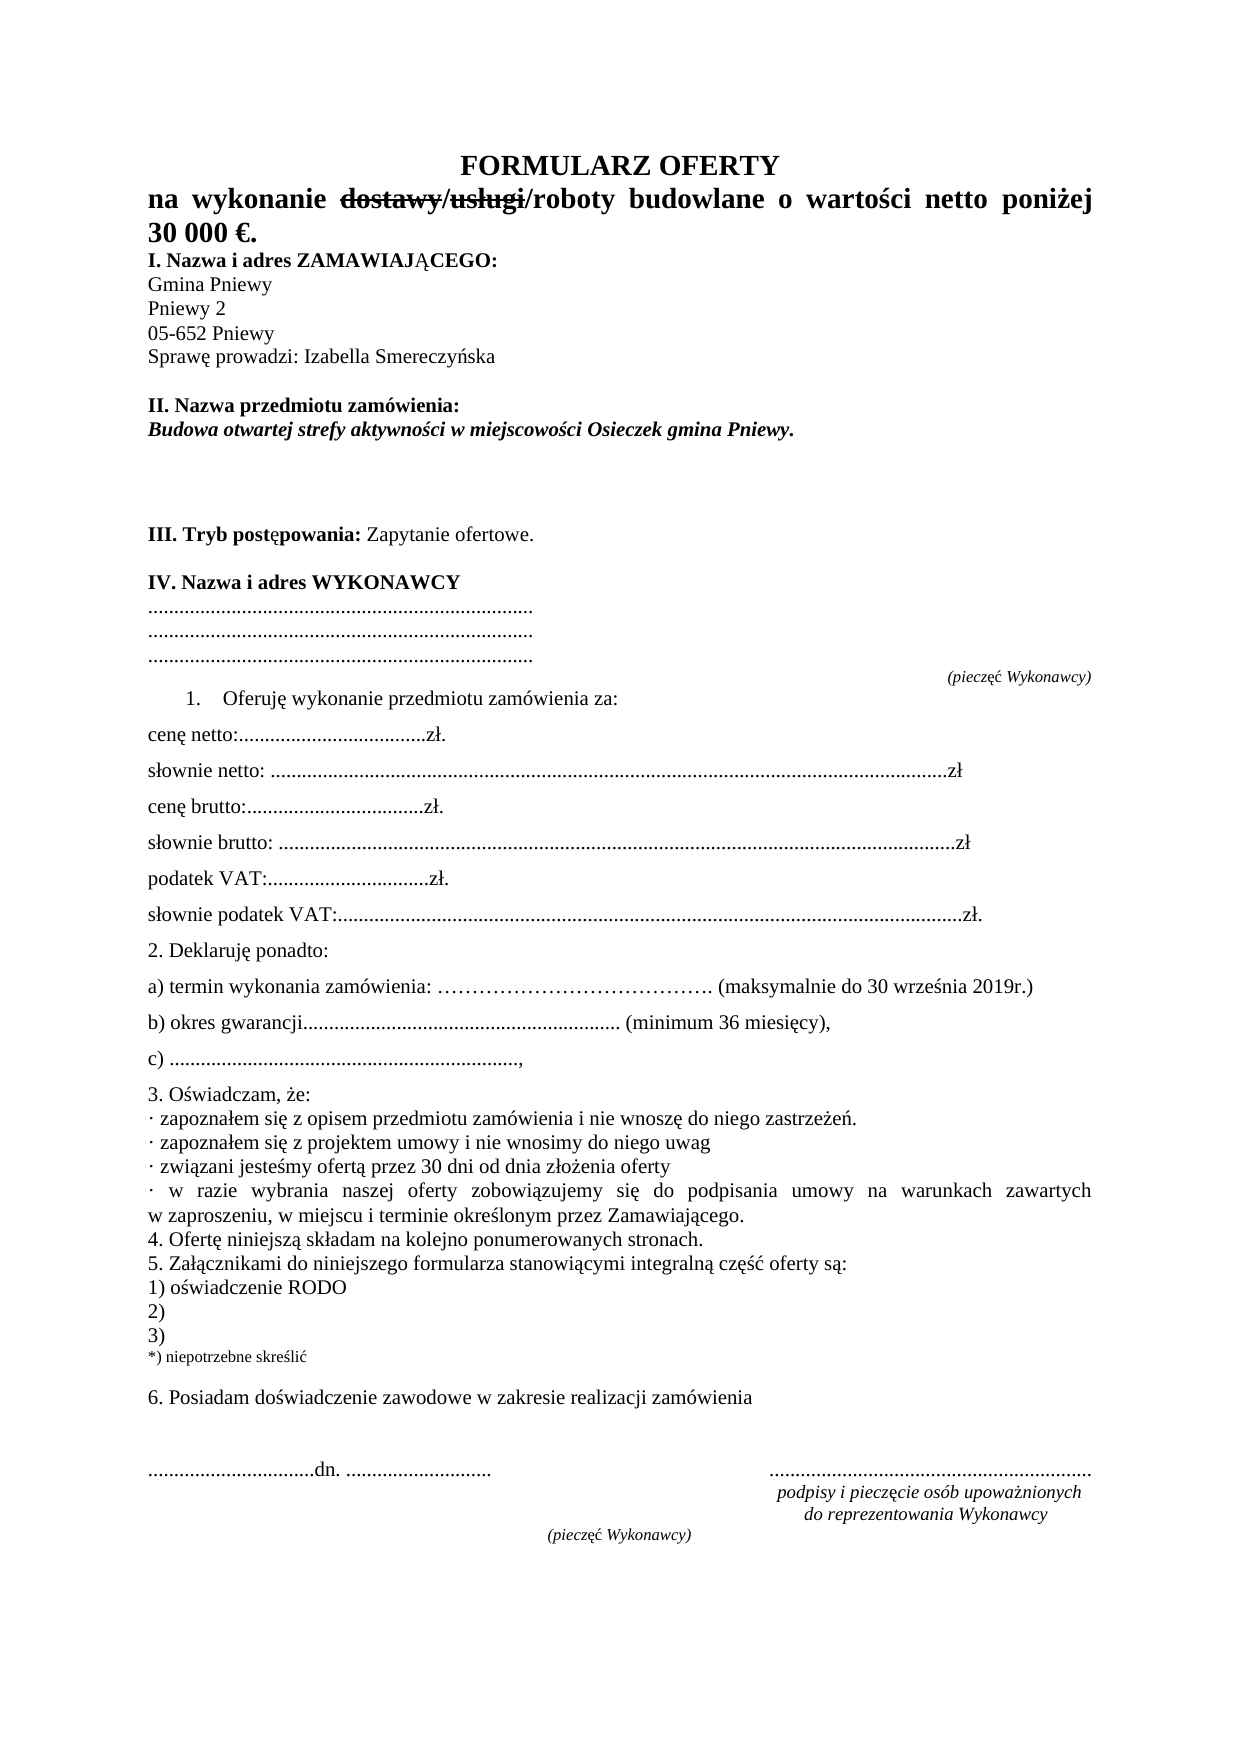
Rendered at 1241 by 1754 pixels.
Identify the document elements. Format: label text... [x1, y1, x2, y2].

text Sprawę prowadzi: Izabella Smereczyńska [148, 344, 1093, 368]
text 1) oświadczenie RODO [148, 1275, 1093, 1299]
text (pieczęć Wykonawcy) [148, 667, 1093, 686]
text I. Nazwa i adres ZAMAWIAJĄCEGO: [148, 248, 1093, 272]
text cenę netto:....................................zł. [148, 722, 1093, 746]
text 6. Posiadam doświadczenie zawodowe w zakresie realizacji zamówienia [148, 1385, 1093, 1409]
text ................................dn. ............................ .............................................................. [148, 1457, 1093, 1481]
text 5. Załącznikami do niniejszego formularza stanowiącymi integralną część oferty są: [148, 1251, 1093, 1275]
text · związani jesteśmy ofertą przez 30 dni od dnia złożenia oferty [148, 1154, 1093, 1178]
list Oferuję wykonanie przedmiotu zamówienia za: [185, 686, 1093, 710]
text 2) [148, 1299, 1093, 1323]
text 3. Oświadczam, że: [148, 1082, 1093, 1106]
text do reprezentowania Wykonawcy [148, 1503, 1093, 1524]
text 2. Deklaruję ponadto: [148, 938, 1093, 962]
text · zapoznałem się z projektem umowy i nie wnosimy do niego uwag [148, 1130, 1093, 1154]
text Gmina Pniewy [148, 272, 1093, 296]
text a) termin wykonania zamówienia: …………………………………. (maksymalnie do 30 września 2019r.) [148, 974, 1093, 998]
text *) niepotrzebne skreślić [148, 1347, 1093, 1366]
text słownie podatek VAT:........................................................................................................................zł. [148, 902, 1093, 926]
text 4. Ofertę niniejszą składam na kolejno ponumerowanych stronach. [148, 1227, 1093, 1251]
text 05-652 Pniewy [148, 320, 1093, 344]
text podpisy i pieczęcie osób upoważnionych [516, 1481, 1093, 1503]
text cenę brutto:..................................zł. [148, 794, 1093, 818]
text IV. Nazwa i adres WYKONAWCY [148, 570, 1093, 594]
text · zapoznałem się z opisem przedmiotu zamówienia i nie wnoszę do niego zastrzeżeń. [148, 1106, 1093, 1130]
text Budowa otwartej strefy aktywności w miejscowości Osieczek gmina Pniewy. [148, 417, 1093, 441]
text na wykonanie dostawy/usługi/roboty budowlane o wartości netto poniżej 30 000 €. [148, 181, 1093, 248]
text .......................................................................... [148, 594, 1093, 618]
text .......................................................................... [148, 618, 1093, 642]
text słownie brutto: ..................................................................................................................................zł [148, 830, 1093, 854]
text .......................................................................... [148, 642, 1093, 667]
text b) okres gwarancji............................................................. (minimum 36 miesięcy), [148, 1010, 1093, 1034]
text 3) [148, 1323, 1093, 1347]
text III. Tryb postępowania: Zapytanie ofertowe. [148, 522, 1093, 546]
text podatek VAT:...............................zł. [148, 866, 1093, 890]
text c) ..................................................................., [148, 1046, 1093, 1070]
text słownie netto: ..................................................................................................................................zł [148, 758, 1093, 782]
text II. Nazwa przedmiotu zamówienia: [148, 393, 1093, 417]
text FORMULARZ OFERTY [148, 148, 1093, 181]
text (pieczęć Wykonawcy) [148, 1524, 1093, 1544]
text · w razie wybrania naszej oferty zobowiązujemy się do podpisania umowy na warunkach zawartych w zaproszeniu, w miejscu i terminie określonym przez Zamawiającego. [148, 1178, 1093, 1227]
text Pniewy 2 [148, 296, 1093, 320]
